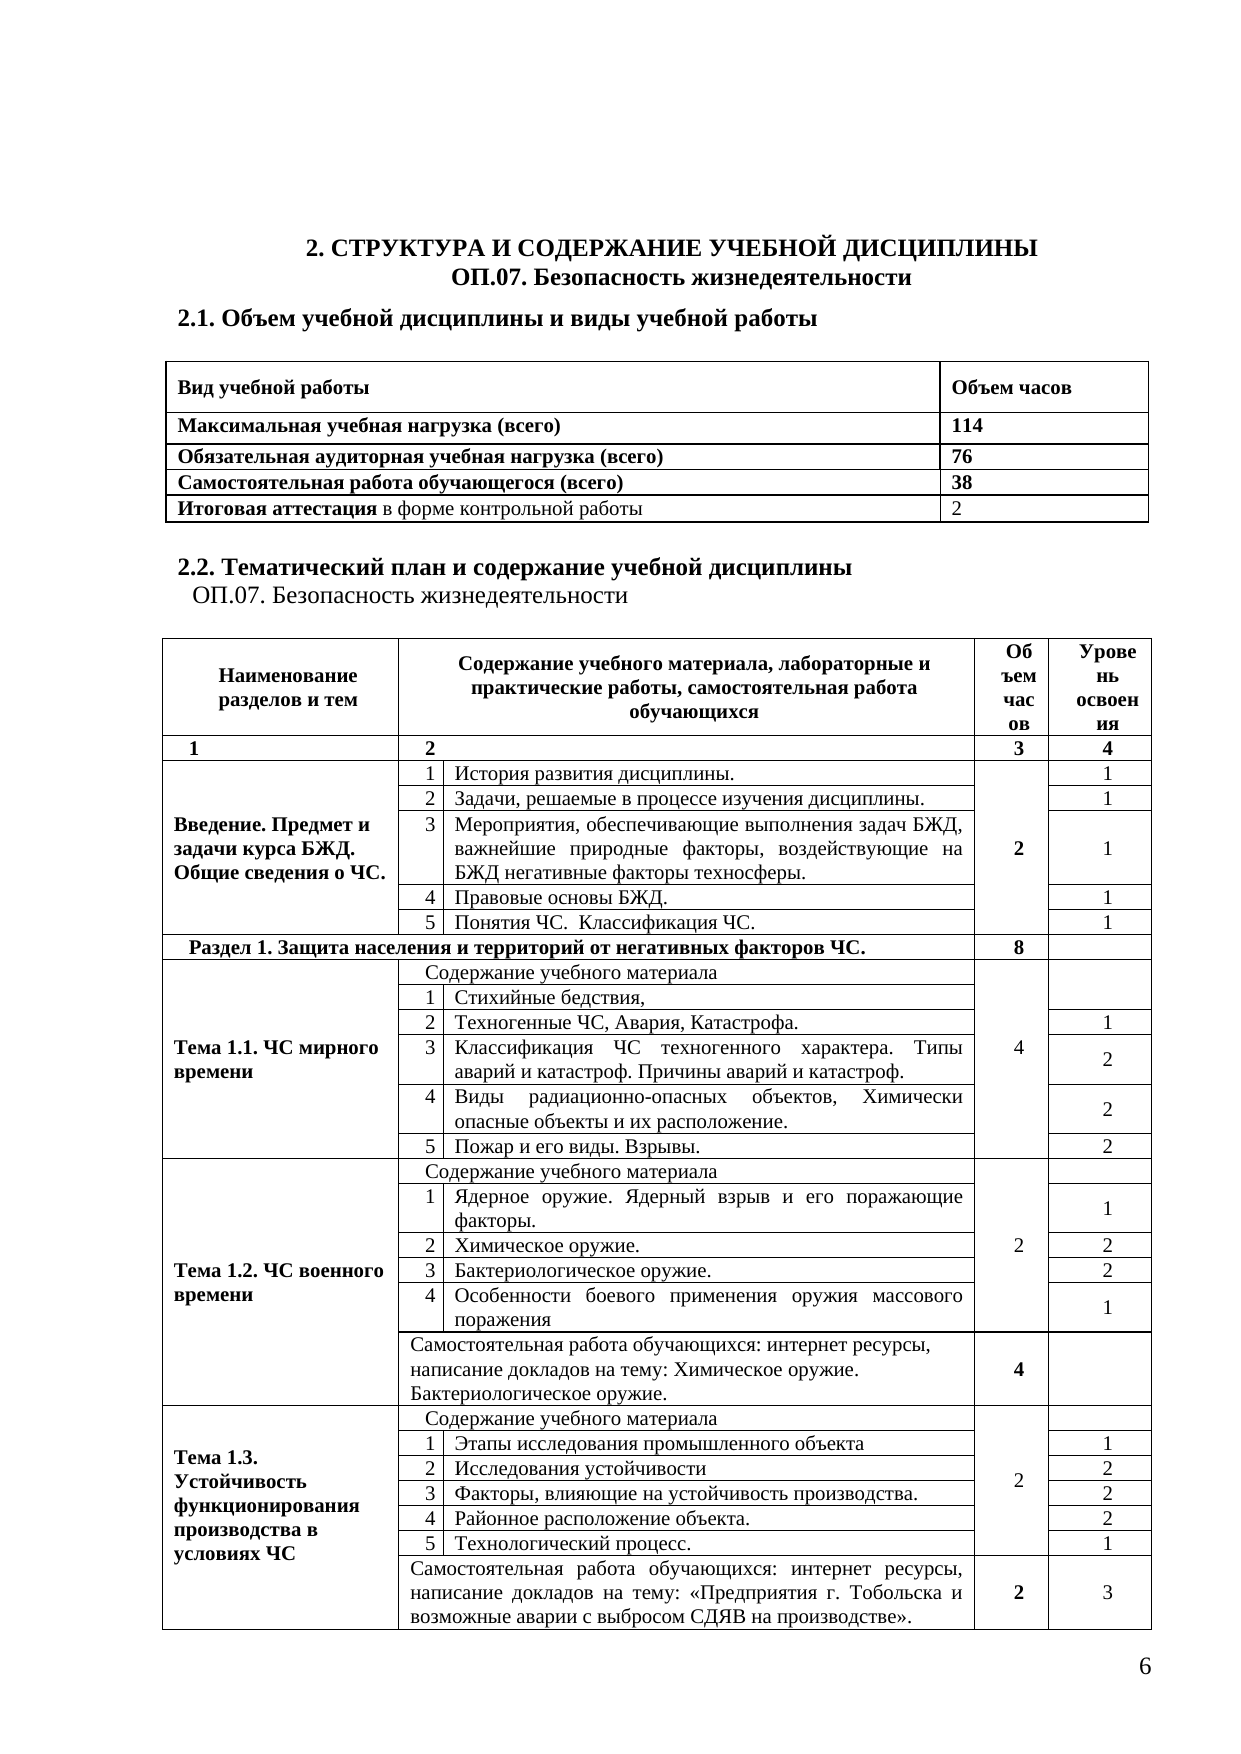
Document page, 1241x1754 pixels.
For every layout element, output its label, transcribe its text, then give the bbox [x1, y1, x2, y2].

table_cell Химическое оружие. [444, 1233, 974, 1257]
table_cell История развития дисциплины. [444, 761, 974, 785]
table_cell Факторы, влияющие на устойчивость производства. [444, 1481, 974, 1505]
table_cell 1 [399, 761, 443, 785]
table_header Наименование разделов и тем [163, 639, 398, 735]
table_cell Максимальная учебная нагрузка (всего) [167, 413, 939, 443]
table_cell 2 [1049, 1134, 1151, 1158]
text ОП.07. Безопасность жизнедеятельности [192, 262, 1171, 291]
table_cell 4 [975, 1333, 1048, 1404]
table_header Содержание учебного материала, лабораторные и практические работы, самостоятельная работа обучающихся [399, 639, 974, 735]
table_cell 4 [399, 885, 443, 909]
table_cell 1 [1049, 1010, 1151, 1034]
table_cell Технологический процесс. [444, 1531, 974, 1555]
table_cell 76 [941, 445, 1148, 468]
table_cell 2 [399, 736, 974, 760]
table_cell 1 [1049, 910, 1151, 934]
table_cell 5 [399, 1531, 443, 1555]
table_cell [1049, 1159, 1151, 1183]
table_cell 3 [399, 811, 443, 884]
table_cell 3 [975, 736, 1048, 760]
table_cell Содержание учебного материала [399, 1159, 974, 1183]
table_cell 4 [975, 960, 1048, 1158]
text 2. СТРУКТУРА И СОДЕРЖАНИЕ УЧЕБНОЙ ДИСЦИПЛИНЫ [192, 233, 1152, 262]
table_cell 1 [1049, 1531, 1151, 1555]
table_cell 1 [1049, 885, 1151, 909]
table_cell Самостоятельная работа обучающихся: интернет ресурсы, написание докладов на тему: Химическое оружие. Бактериологическое оружие. [399, 1333, 974, 1404]
table_cell Особенности боевого применения оружия массового поражения [444, 1283, 974, 1331]
table_cell 38 [941, 470, 1148, 494]
table_cell 1 [399, 1184, 443, 1232]
table_cell Раздел 1. Защита населения и территорий от негативных факторов ЧС. [163, 935, 974, 959]
table_cell Тема 1.2. ЧС военного времени [163, 1159, 398, 1404]
table_cell Бактериологическое оружие. [444, 1258, 974, 1282]
table_cell Тема 1.3. Устойчивость функционирования производства в условиях ЧС [163, 1406, 398, 1628]
table_cell 1 [1049, 811, 1151, 884]
table_cell [1049, 1333, 1151, 1404]
table_cell Исследования устойчивости [444, 1456, 974, 1480]
table_cell Понятия ЧС. Классификация ЧС. [444, 910, 974, 934]
text 2.2. Тематический план и содержание учебной дисциплины [177, 552, 1152, 580]
table_header Уровень освоения [1049, 639, 1151, 735]
table_cell Ядерное оружие. Ядерный взрыв и его поражающие факторы. [444, 1184, 974, 1232]
table_cell Самостоятельная работа обучающихся: интернет ресурсы, написание докладов на тему: «Предприятия г. Тобольска и возможные аварии с выбросом СДЯВ на производстве». [399, 1556, 974, 1628]
table_cell Мероприятия, обеспечивающие выполнения задач БЖД, важнейшие природные факторы, воздействующие на БЖД негативные факторы техносферы. [444, 811, 974, 884]
table_cell 114 [941, 413, 1148, 443]
table_header Объем часов [975, 639, 1048, 735]
table_cell Самостоятельная работа обучающегося (всего) [167, 470, 940, 494]
table_cell Виды радиационно-опасных объектов, Химически опасные объекты и их расположение. [444, 1085, 974, 1133]
table_cell 3 [399, 1035, 443, 1083]
table_cell 2 [1049, 1258, 1151, 1282]
table_cell [1049, 935, 1151, 959]
table_cell 2 [399, 1010, 443, 1034]
text 2.1. Объем учебной дисциплины и виды учебной работы [177, 303, 1152, 332]
table_cell 1 [163, 736, 398, 760]
table_cell 2 [1049, 1035, 1151, 1083]
table_cell 3 [1049, 1556, 1151, 1628]
table_cell 1 [399, 985, 443, 1009]
table_cell Этапы исследования промышленного объекта [444, 1431, 974, 1455]
table_cell Содержание учебного материала [399, 960, 974, 984]
table_cell Техногенные ЧС, Авария, Катастрофа. [444, 1010, 974, 1034]
table_cell 2 [1049, 1506, 1151, 1530]
table_cell 1 [1049, 1431, 1151, 1455]
table_cell 1 [1049, 1283, 1151, 1331]
table_cell 2 [975, 761, 1048, 934]
table_cell Задачи, решаемые в процессе изучения дисциплины. [444, 786, 974, 810]
text ОП.07. Безопасность жизнедеятельности [192, 580, 1152, 609]
table_cell Введение. Предмет и задачи курса БЖД. Общие сведения о ЧС. [163, 761, 398, 934]
table_cell 2 [975, 1406, 1048, 1555]
table_cell 5 [399, 910, 443, 934]
table_cell 1 [1049, 761, 1151, 785]
table_cell 2 [975, 1159, 1048, 1331]
table_cell 2 [975, 1556, 1048, 1628]
table_cell 2 [399, 786, 443, 810]
table_cell Содержание учебного материала [399, 1406, 974, 1430]
table_cell Классификация ЧС техногенного характера. Типы аварий и катастроф. Причины аварий и катастроф. [444, 1035, 974, 1083]
table_cell 5 [399, 1134, 443, 1158]
table_cell Итоговая аттестация в форме контрольной работы [167, 496, 940, 521]
table_cell 1 [1049, 1184, 1151, 1232]
table_cell 4 [399, 1085, 443, 1133]
table_cell Районное расположение объекта. [444, 1506, 974, 1530]
table_header Объем часов [941, 362, 1148, 411]
table_cell Обязательная аудиторная учебная нагрузка (всего) [167, 445, 939, 468]
table_cell 8 [975, 935, 1048, 959]
table_header Вид учебной работы [167, 362, 939, 411]
table_cell 1 [1049, 786, 1151, 810]
table_cell 2 [1049, 1233, 1151, 1257]
table_cell 1 [399, 1431, 443, 1455]
table_cell 2 [1049, 1481, 1151, 1505]
table_cell 4 [399, 1506, 443, 1530]
table_cell Тема 1.1. ЧС мирного времени [163, 960, 398, 1158]
table_cell Стихийные бедствия, [444, 985, 974, 1009]
table_cell 2 [399, 1456, 443, 1480]
table_cell [1049, 960, 1151, 1009]
table_cell 2 [399, 1233, 443, 1257]
table_cell 4 [399, 1283, 443, 1331]
table_cell [1049, 1406, 1151, 1430]
table_cell 3 [399, 1481, 443, 1505]
table_cell 2 [1049, 1085, 1151, 1133]
table_cell 2 [1049, 1456, 1151, 1480]
table_cell 4 [1049, 736, 1151, 760]
table_cell 2 [941, 496, 1148, 521]
table_cell Пожар и его виды. Взрывы. [444, 1134, 974, 1158]
table_cell 3 [399, 1258, 443, 1282]
table_cell Правовые основы БЖД. [444, 885, 974, 909]
